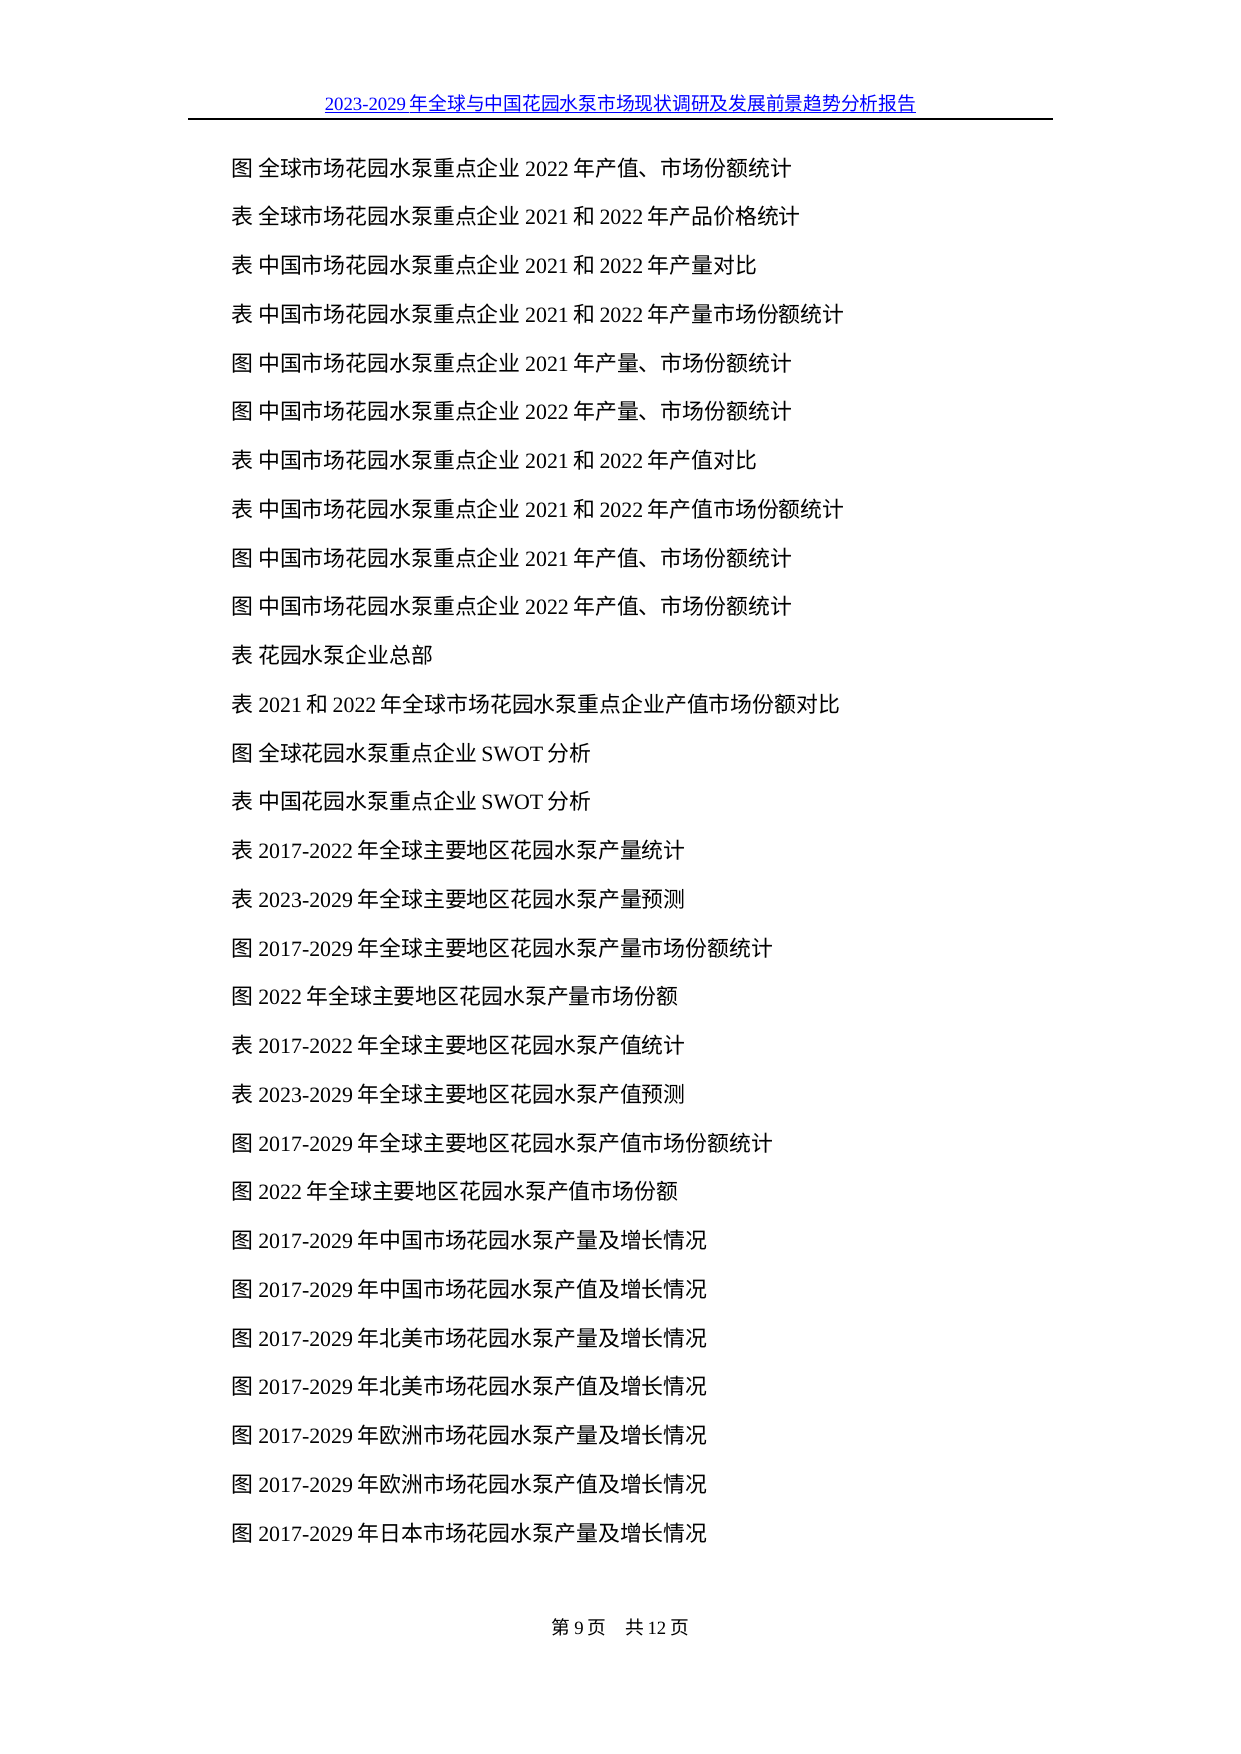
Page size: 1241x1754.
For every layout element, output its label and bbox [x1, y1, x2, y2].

text [187, 150, 1053, 1548]
